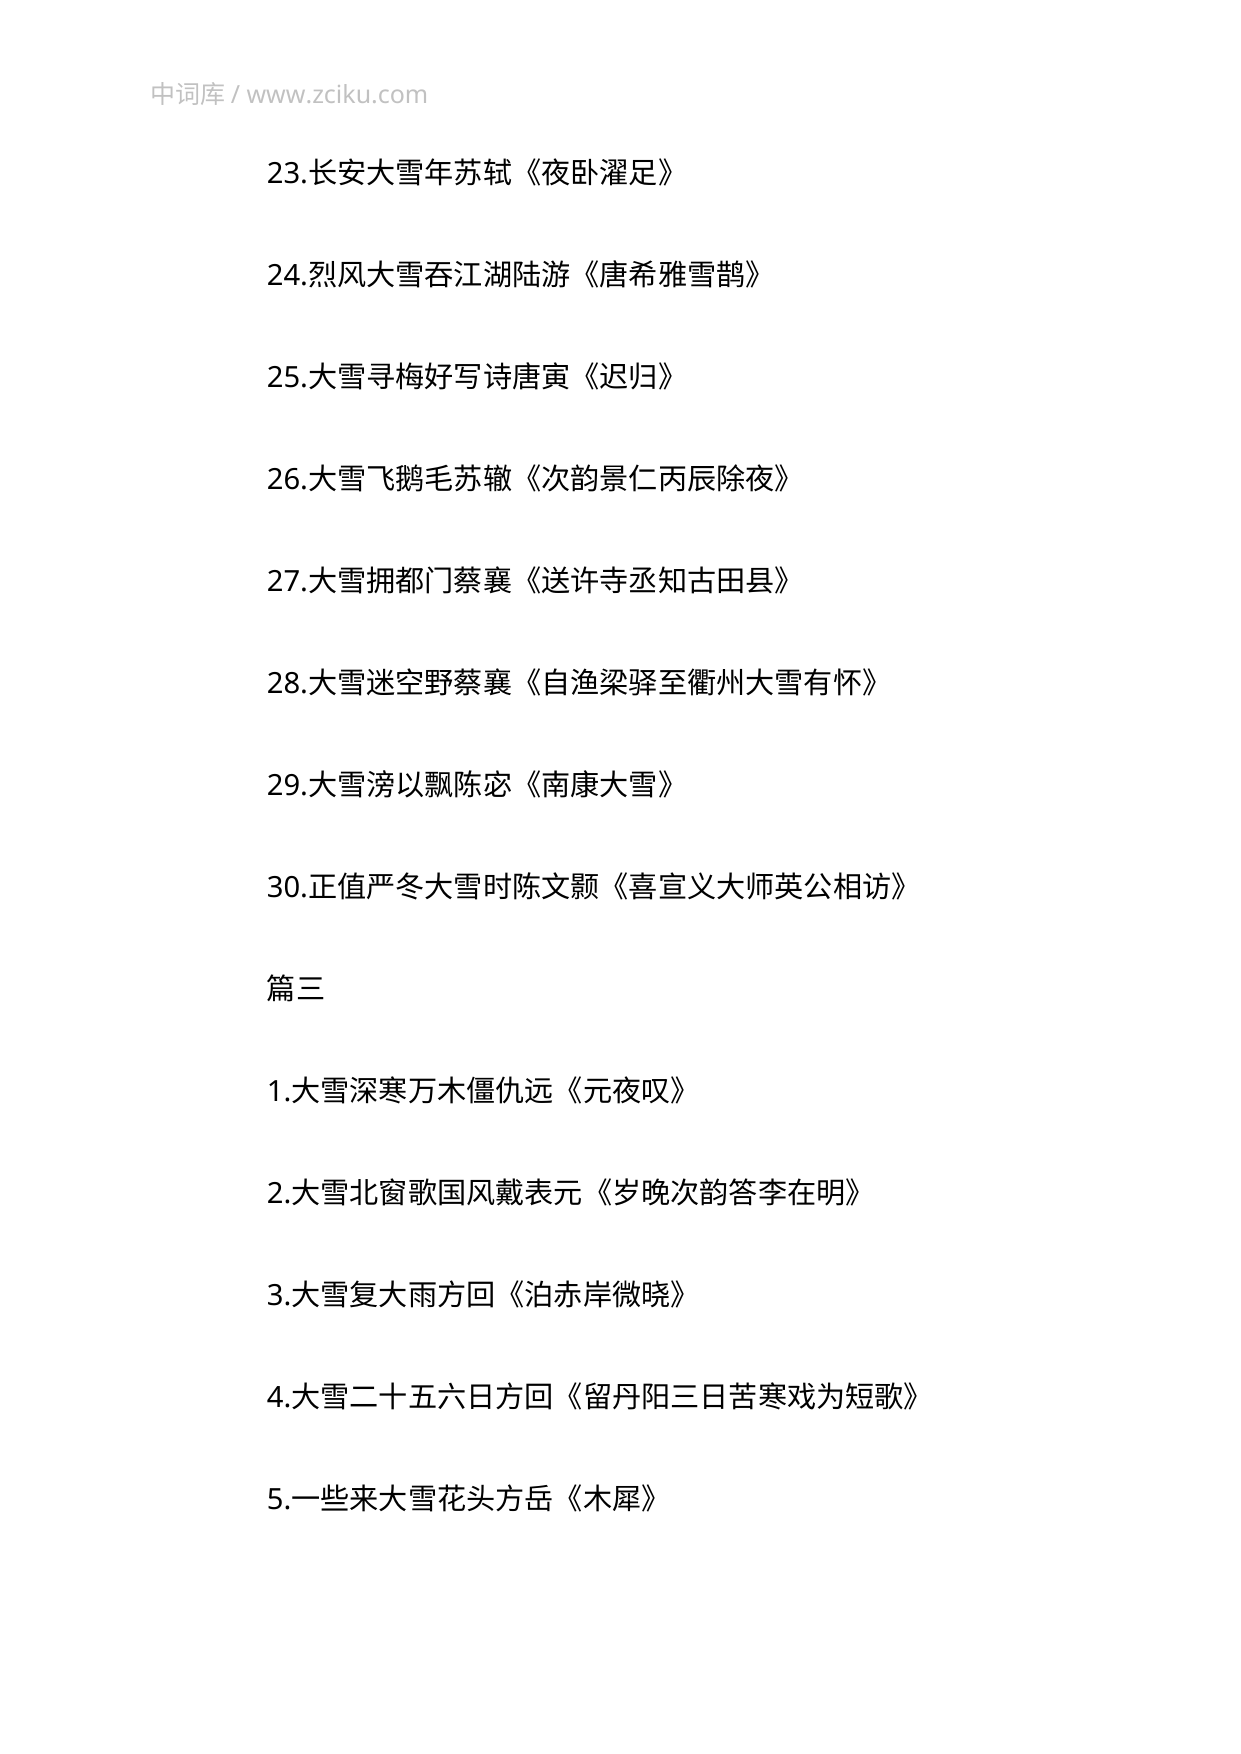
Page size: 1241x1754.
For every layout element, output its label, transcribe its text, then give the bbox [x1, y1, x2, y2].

text 29.大雪滂以飘陈宓《南康大雪》 [150, 762, 1090, 804]
text 24.烈风大雪吞江湖陆游《唐希雅雪鹊》 [150, 252, 1090, 294]
text 5.一些来大雪花头方岳《木犀》 [150, 1476, 1090, 1518]
text 27.大雪拥都门蔡襄《送许寺丞知古田县》 [150, 558, 1090, 600]
text 4.大雪二十五六日方回《留丹阳三日苦寒戏为短歌》 [150, 1373, 1090, 1416]
text 23.长安大雪年苏轼《夜卧濯足》 [150, 150, 1090, 192]
text 30.正值严冬大雪时陈文颢《喜宣义大师英公相访》 [150, 864, 1090, 906]
text 篇三 [150, 966, 1090, 1008]
text 25.大雪寻梅好写诗唐寅《迟归》 [150, 354, 1090, 396]
text 28.大雪迷空野蔡襄《自渔梁驿至衢州大雪有怀》 [150, 660, 1090, 702]
text 3.大雪复大雨方回《泊赤岸微晓》 [150, 1272, 1090, 1314]
text 2.大雪北窗歌国风戴表元《岁晚次韵答李在明》 [150, 1169, 1090, 1212]
text 26.大雪飞鹅毛苏辙《次韵景仁丙辰除夜》 [150, 456, 1090, 498]
text 1.大雪深寒万木僵仇远《元夜叹》 [150, 1068, 1090, 1110]
